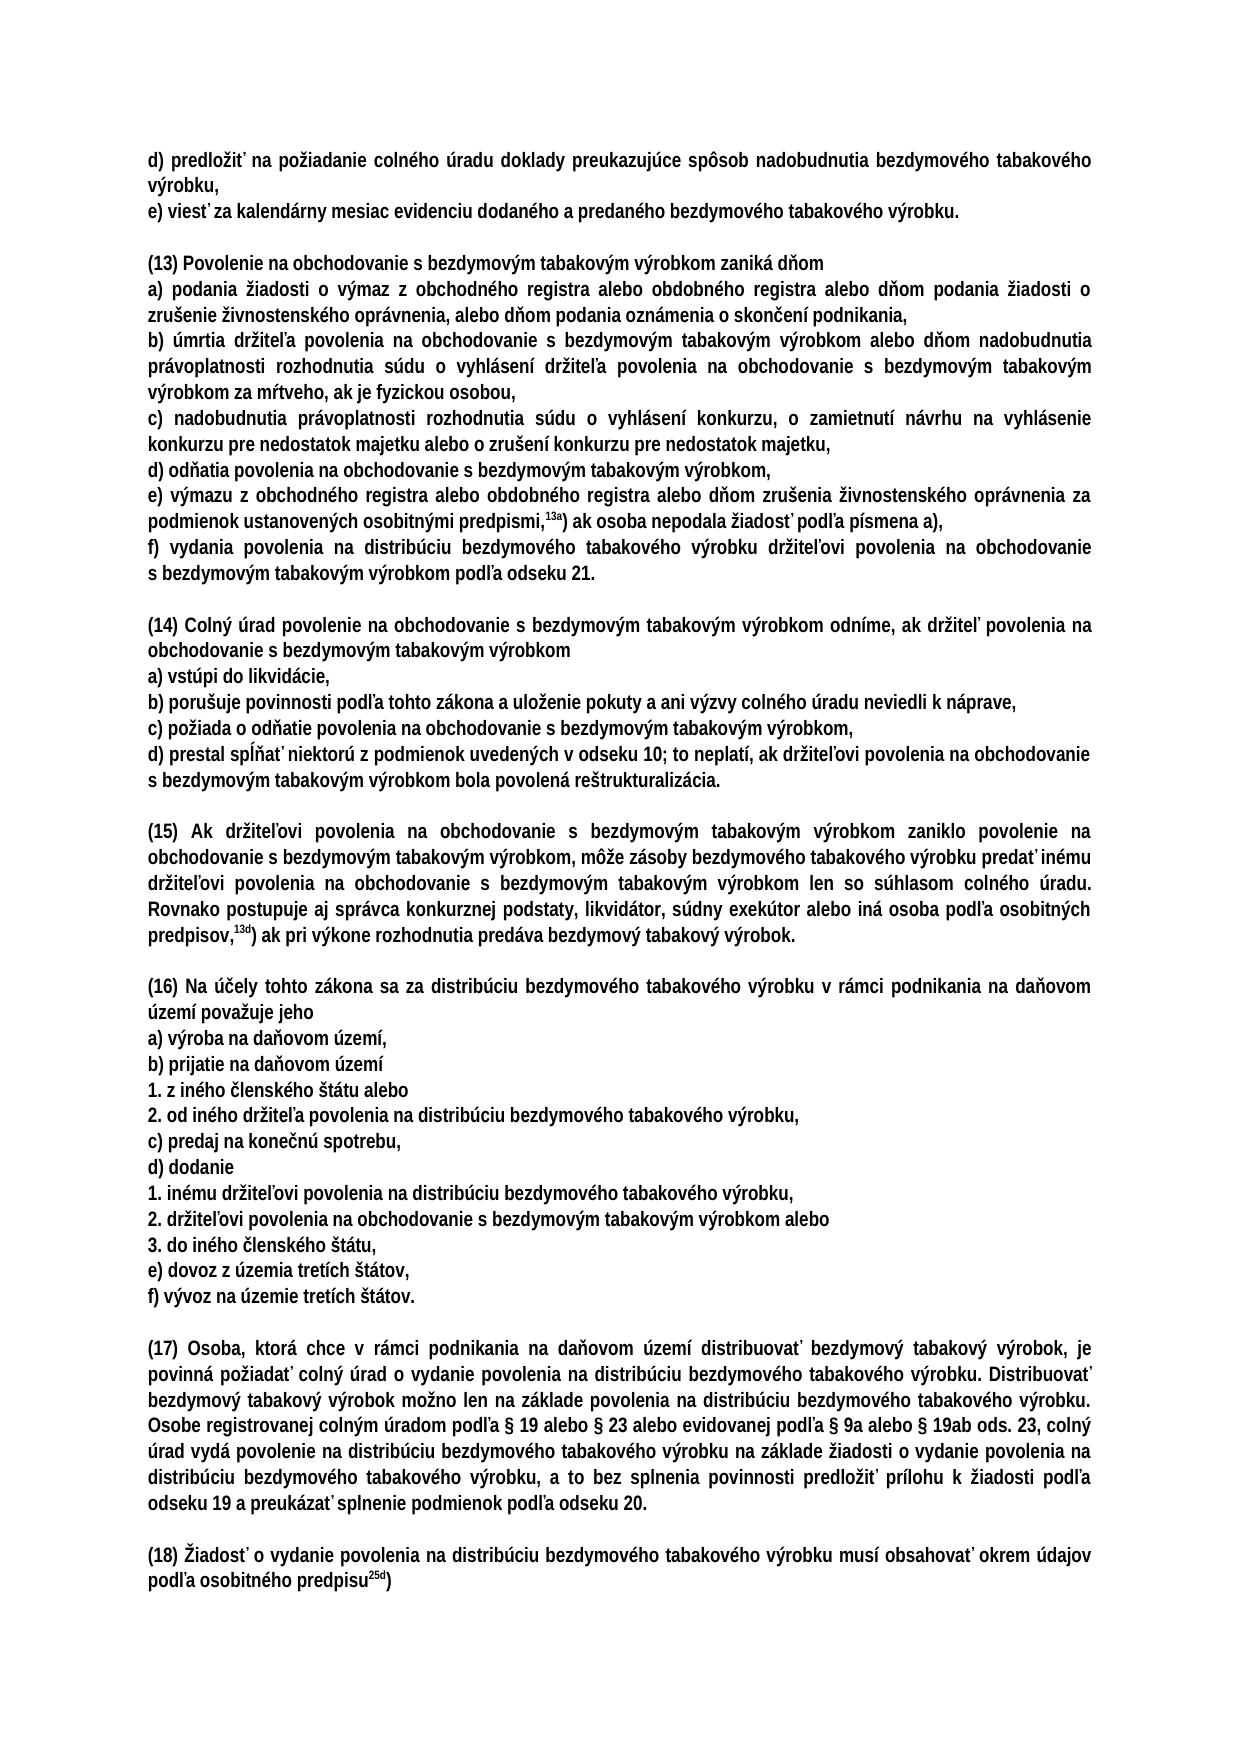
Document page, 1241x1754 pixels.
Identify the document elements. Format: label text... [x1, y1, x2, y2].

text 2. držiteľovi povolenia na obchodovanie s bezdymovým tabakovým výrobkom alebo [148, 1207, 1093, 1231]
text (13) Povolenie na obchodovanie s bezdymovým tabakovým výrobkom zaniká dňom [148, 251, 1093, 275]
text (17) Osoba, ktorá chce v rámci podnikania na daňovom území distribuovať bezdymový tabakový výrobok, je povinná požiadať colný úrad o vydanie povolenia na distribúciu bezdymového tabakového výrobku. Distribuovať bezdymový tabakový výrobok možno len na základe povolenia na distribúciu bezdymového tabakového výrobku. Osobe registrovanej colným úradom podľa § 19 alebo § 23 alebo evidovanej podľa § 9a alebo § 19ab ods. 23, colný úrad vydá povolenie na distribúciu bezdymového tabakového výrobku na základe žiadosti o vydanie povolenia na distribúciu bezdymového tabakového výrobku, a to bez splnenia povinnosti predložiť prílohu k žiadosti podľa odseku 19 a preukázať splnenie podmienok podľa odseku 20. [148, 1336, 1093, 1515]
text f) vývoz na územie tretích štátov. [148, 1284, 1093, 1308]
text (16) Na účely tohto zákona sa za distribúciu bezdymového tabakového výrobku v rámci podnikania na daňovom území považuje jeho [148, 974, 1093, 1024]
text b) úmrtia držiteľa povolenia na obchodovanie s bezdymovým tabakovým výrobkom alebo dňom nadobudnutia právoplatnosti rozhodnutia súdu o vyhlásení držiteľa povolenia na obchodovanie s bezdymovým tabakovým výrobkom za mŕtveho, ak je fyzickou osobou, [148, 328, 1093, 404]
text c) predaj na konečnú spotrebu, [148, 1129, 1093, 1153]
text 1. z iného členského štátu alebo [148, 1078, 1093, 1102]
text c) nadobudnutia právoplatnosti rozhodnutia súdu o vyhlásení konkurzu, o zamietnutí návrhu na vyhlásenie konkurzu pre nedostatok majetku alebo o zrušení konkurzu pre nedostatok majetku, [148, 406, 1093, 456]
text (15) Ak držiteľovi povolenia na obchodovanie s bezdymovým tabakovým výrobkom zaniklo povolenie na obchodovanie s bezdymovým tabakovým výrobkom, môže zásoby bezdymového tabakového výrobku predať inému držiteľovi povolenia na obchodovanie s bezdymovým tabakovým výrobkom len so súhlasom colného úradu. Rovnako postupuje aj správca konkurznej podstaty, likvidátor, súdny exekútor alebo iná osoba podľa osobitných predpisov,13d) ak pri výkone rozhodnutia predáva bezdymový tabakový výrobok. [148, 819, 1093, 947]
text e) výmazu z obchodného registra alebo obdobného registra alebo dňom zrušenia živnostenského oprávnenia za podmienok ustanovených osobitnými predpismi,13a) ak osoba nepodala žiadosť podľa písmena a), [148, 483, 1093, 533]
text e) viesť za kalendárny mesiac evidenciu dodaného a predaného bezdymového tabakového výrobku. [148, 199, 1093, 223]
text e) dovoz z územia tretích štátov, [148, 1258, 1093, 1282]
text (18) Žiadosť o vydanie povolenia na distribúciu bezdymového tabakového výrobku musí obsahovať okrem údajov podľa osobitného predpisu25d) [148, 1543, 1093, 1592]
text d) dodanie [148, 1155, 1093, 1179]
text 1. inému držiteľovi povolenia na distribúciu bezdymového tabakového výrobku, [148, 1181, 1093, 1205]
text 2. od iného držiteľa povolenia na distribúciu bezdymového tabakového výrobku, [148, 1103, 1093, 1127]
text a) vstúpi do likvidácie, [148, 664, 1093, 688]
text d) prestal spĺňať niektorú z podmienok uvedených v odseku 10; to neplatí, ak držiteľovi povolenia na obchodovanie s bezdymovým tabakovým výrobkom bola povolená reštrukturalizácia. [148, 742, 1093, 792]
text d) odňatia povolenia na obchodovanie s bezdymovým tabakovým výrobkom, [148, 458, 1093, 482]
text d) predložiť na požiadanie colného úradu doklady preukazujúce spôsob nadobudnutia bezdymového tabakového výrobku, [148, 148, 1093, 197]
text f) vydania povolenia na distribúciu bezdymového tabakového výrobku držiteľovi povolenia na obchodovanie s bezdymovým tabakovým výrobkom podľa odseku 21. [148, 535, 1093, 585]
text b) prijatie na daňovom území [148, 1052, 1093, 1076]
text c) požiada o odňatie povolenia na obchodovanie s bezdymovým tabakovým výrobkom, [148, 716, 1093, 740]
text (14) Colný úrad povolenie na obchodovanie s bezdymovým tabakovým výrobkom odníme, ak držiteľ povolenia na obchodovanie s bezdymovým tabakovým výrobkom [148, 613, 1093, 662]
text a) výroba na daňovom území, [148, 1026, 1093, 1050]
text a) podania žiadosti o výmaz z obchodného registra alebo obdobného registra alebo dňom podania žiadosti o zrušenie živnostenského oprávnenia, alebo dňom podania oznámenia o skončení podnikania, [148, 277, 1093, 327]
text b) porušuje povinnosti podľa tohto zákona a uloženie pokuty a ani výzvy colného úradu neviedli k náprave, [148, 690, 1093, 714]
text 3. do iného členského štátu, [148, 1233, 1093, 1257]
